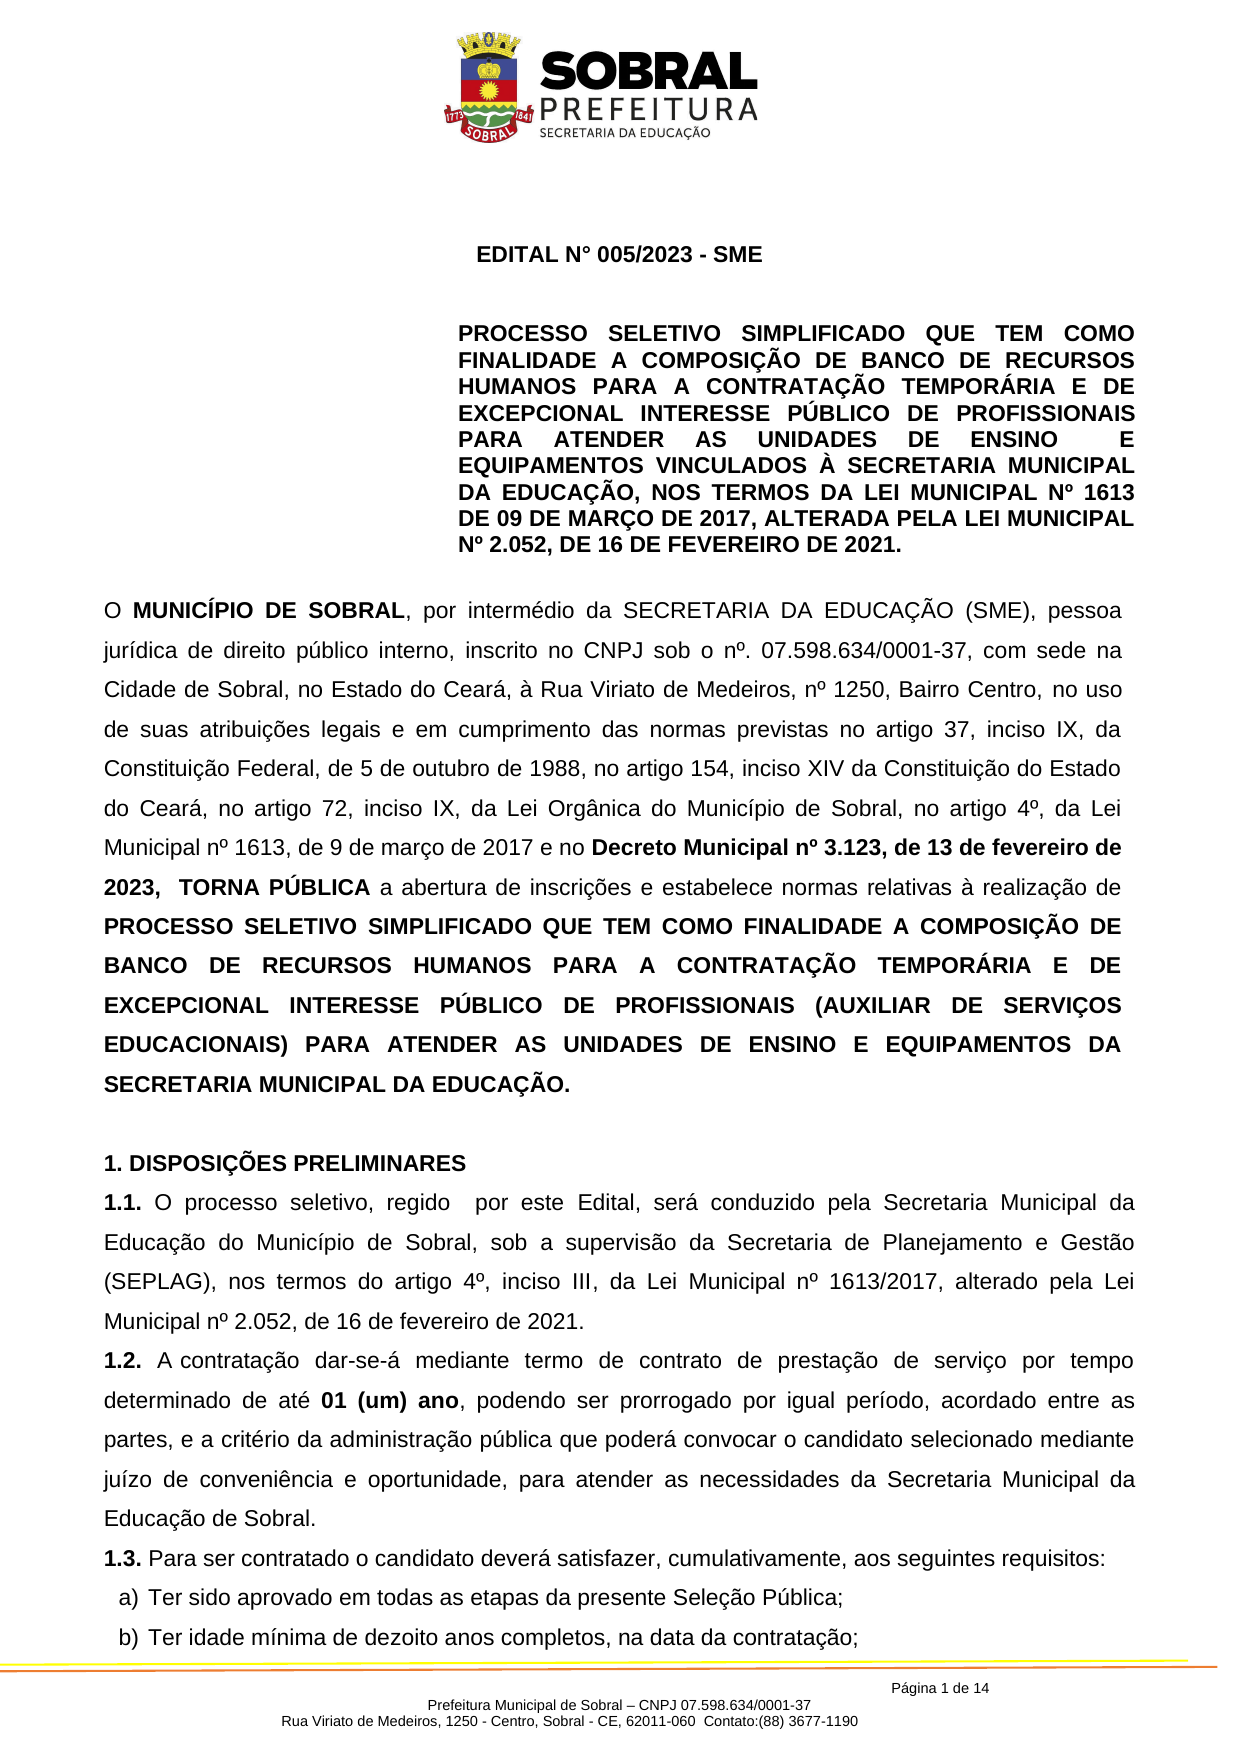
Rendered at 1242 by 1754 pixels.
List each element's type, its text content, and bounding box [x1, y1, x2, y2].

text 1. DISPOSIÇÕES PRELIMINARES [103, 1150, 1135, 1176]
text O MUNICÍPIO DE SOBRAL, por intermédio da SECRETARIA DA EDUCAÇÃO (SME), pessoa jurídica de direito público interno, inscrito no CNPJ sob o nº. 07.598.634/0001-37, com sede na Cidade de Sobral, no Estado do Ceará, à Rua Viriato de Medeiros, nº 1250, Bairro Centro, no uso de suas atribuições legais e em cumprimento das normas previstas no artigo 37, inciso IX, da Constituição Federal, de 5 de outubro de 1988, no artigo 154, inciso XIV da Constituição do Estado do Ceará, no artigo 72, inciso IX, da Lei Orgânica do Município de Sobral, no artigo 4º, da Lei Municipal nº 1613, de 9 de março de 2017 e no Decreto Municipal nº 3.123, de 13 de fevereiro de 2023, TORNA PÚBLICA a abertura de inscrições e estabelece normas relativas à realização de PROCESSO SELETIVO SIMPLIFICADO QUE TEM COMO FINALIDADE A COMPOSIÇÃO DE BANCO DE RECURSOS HUMANOS PARA A CONTRATAÇÃO TEMPORÁRIA E DE EXCEPCIONAL INTERESSE PÚBLICO DE PROFISSIONAIS (AUXILIAR DE SERVIÇOS EDUCACIONAIS) PARA ATENDER AS UNIDADES DE ENSINO E EQUIPAMENTOS DA SECRETARIA MUNICIPAL DA EDUCAÇÃO. [103, 597, 1122, 1097]
list Ter sido aprovado em todas as etapas da presente Seleção Pública; [118, 1584, 1135, 1610]
picture [444, 32, 758, 143]
text PROCESSO SELETIVO SIMPLIFICADO QUE TEM COMO FINALIDADE A COMPOSIÇÃO DE BANCO DE RECURSOS HUMANOS PARA A CONTRATAÇÃO TEMPORÁRIA E DE EXCEPCIONAL INTERESSE PÚBLICO DE PROFISSIONAIS PARA ATENDER AS UNIDADES DE ENSINO E EQUIPAMENTOS VINCULADOS À SECRETARIA MUNICIPAL DA EDUCAÇÃO, NOS TERMOS DA LEI MUNICIPAL Nº 1613 DE 09 DE MARÇO DE 2017, ALTERADA PELA LEI MUNICIPAL Nº 2.052, DE 16 DE FEVEREIRO DE 2021. [458, 320, 1135, 558]
text 1.3. Para ser contratado o candidato deverá satisfazer, cumulativamente, aos seguintes requisitos: [103, 1544, 1135, 1571]
list Ter idade mínima de dezoito anos completos, na data da contratação; [118, 1623, 1135, 1650]
text 1.2. A contratação dar-se-á mediante termo de contrato de prestação de serviço por tempo determinado de até 01 (um) ano, podendo ser prorrogado por igual período, acordado entre as partes, e a critério da administração pública que poderá convocar o candidato selecionado mediante juízo de conveniência e oportunidade, para atender as necessidades da Secretaria Municipal da Educação de Sobral. [103, 1347, 1135, 1531]
text 1.1. O processo seletivo, regido por este Edital, será conduzido pela Secretaria Municipal da Educação do Município de Sobral, sob a supervisão da Secretaria de Planejamento e Gestão (SEPLAG), nos termos do artigo 4º, inciso III, da Lei Municipal nº 1613/2017, alterado pela Lei Municipal nº 2.052, de 16 de fevereiro de 2021. [103, 1189, 1135, 1334]
text EDITAL N° 005/2023 - SME [103, 241, 1135, 268]
